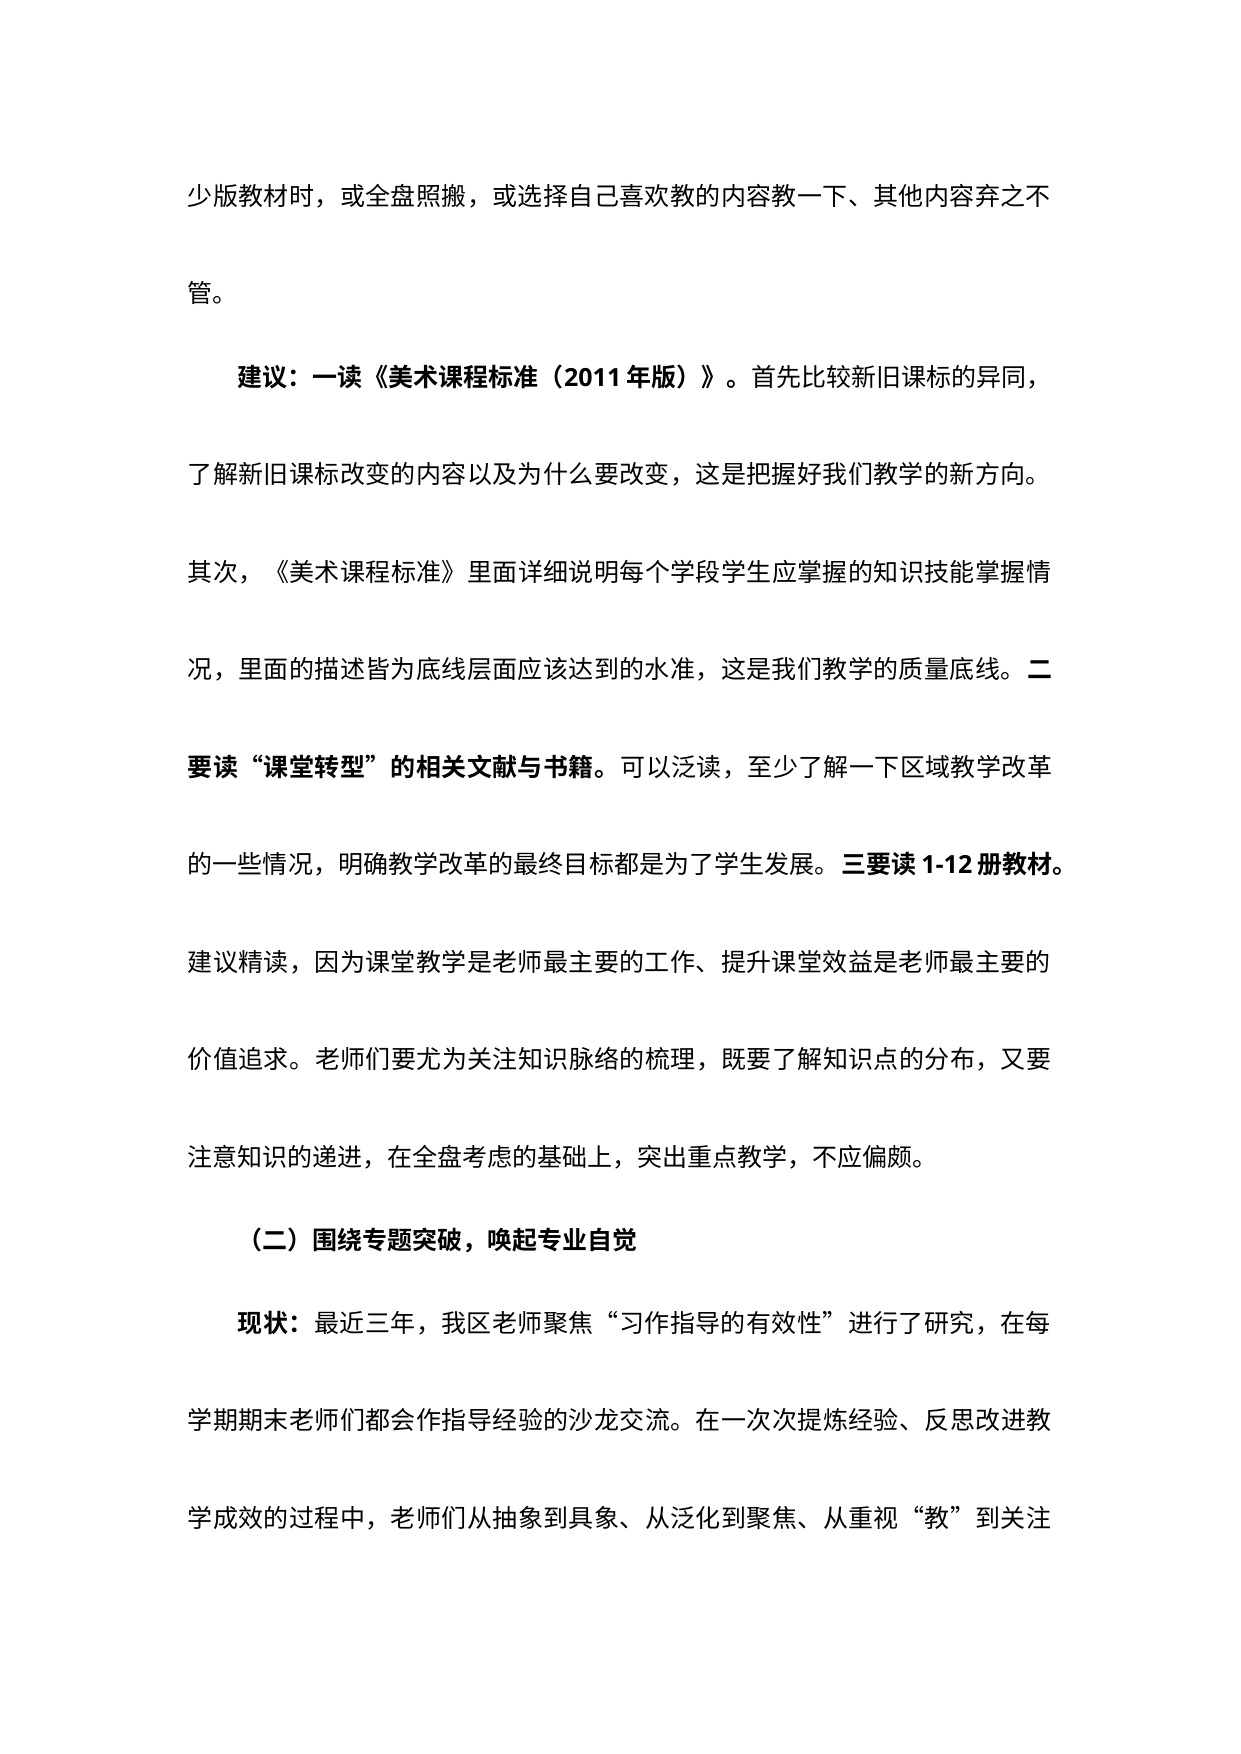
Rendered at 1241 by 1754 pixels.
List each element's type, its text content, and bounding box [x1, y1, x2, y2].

text 建议：一读《美术课程标准（2011年版）》。首先比较新旧课标的异同，了解新旧课标改变的内容以及为什么要改变，这是把握好我们教学的新方向。其次，《美术课程标准》里面详细说明每个学段学生应掌握的知识技能掌握情况，里面的描述皆为底线层面应该达到的水准，这是我们教学的质量底线。二要读“课堂转型”的相关文献与书籍。可以泛读，至少了解一下区域教学改革的一些情况，明确教学改革的最终目标都是为了学生发展。三要读1-12册教材。建议精读，因为课堂教学是老师最主要的工作、提升课堂效益是老师最主要的价值追求。老师们要尤为关注知识脉络的梳理，既要了解知识点的分布，又要注意知识的递进，在全盘考虑的基础上，突出重点教学，不应偏颇。 [187, 343, 1053, 1188]
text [187, 162, 1053, 324]
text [187, 1289, 1053, 1549]
text （二）围绕专题突破，唤起专业自觉 [187, 1206, 1053, 1271]
